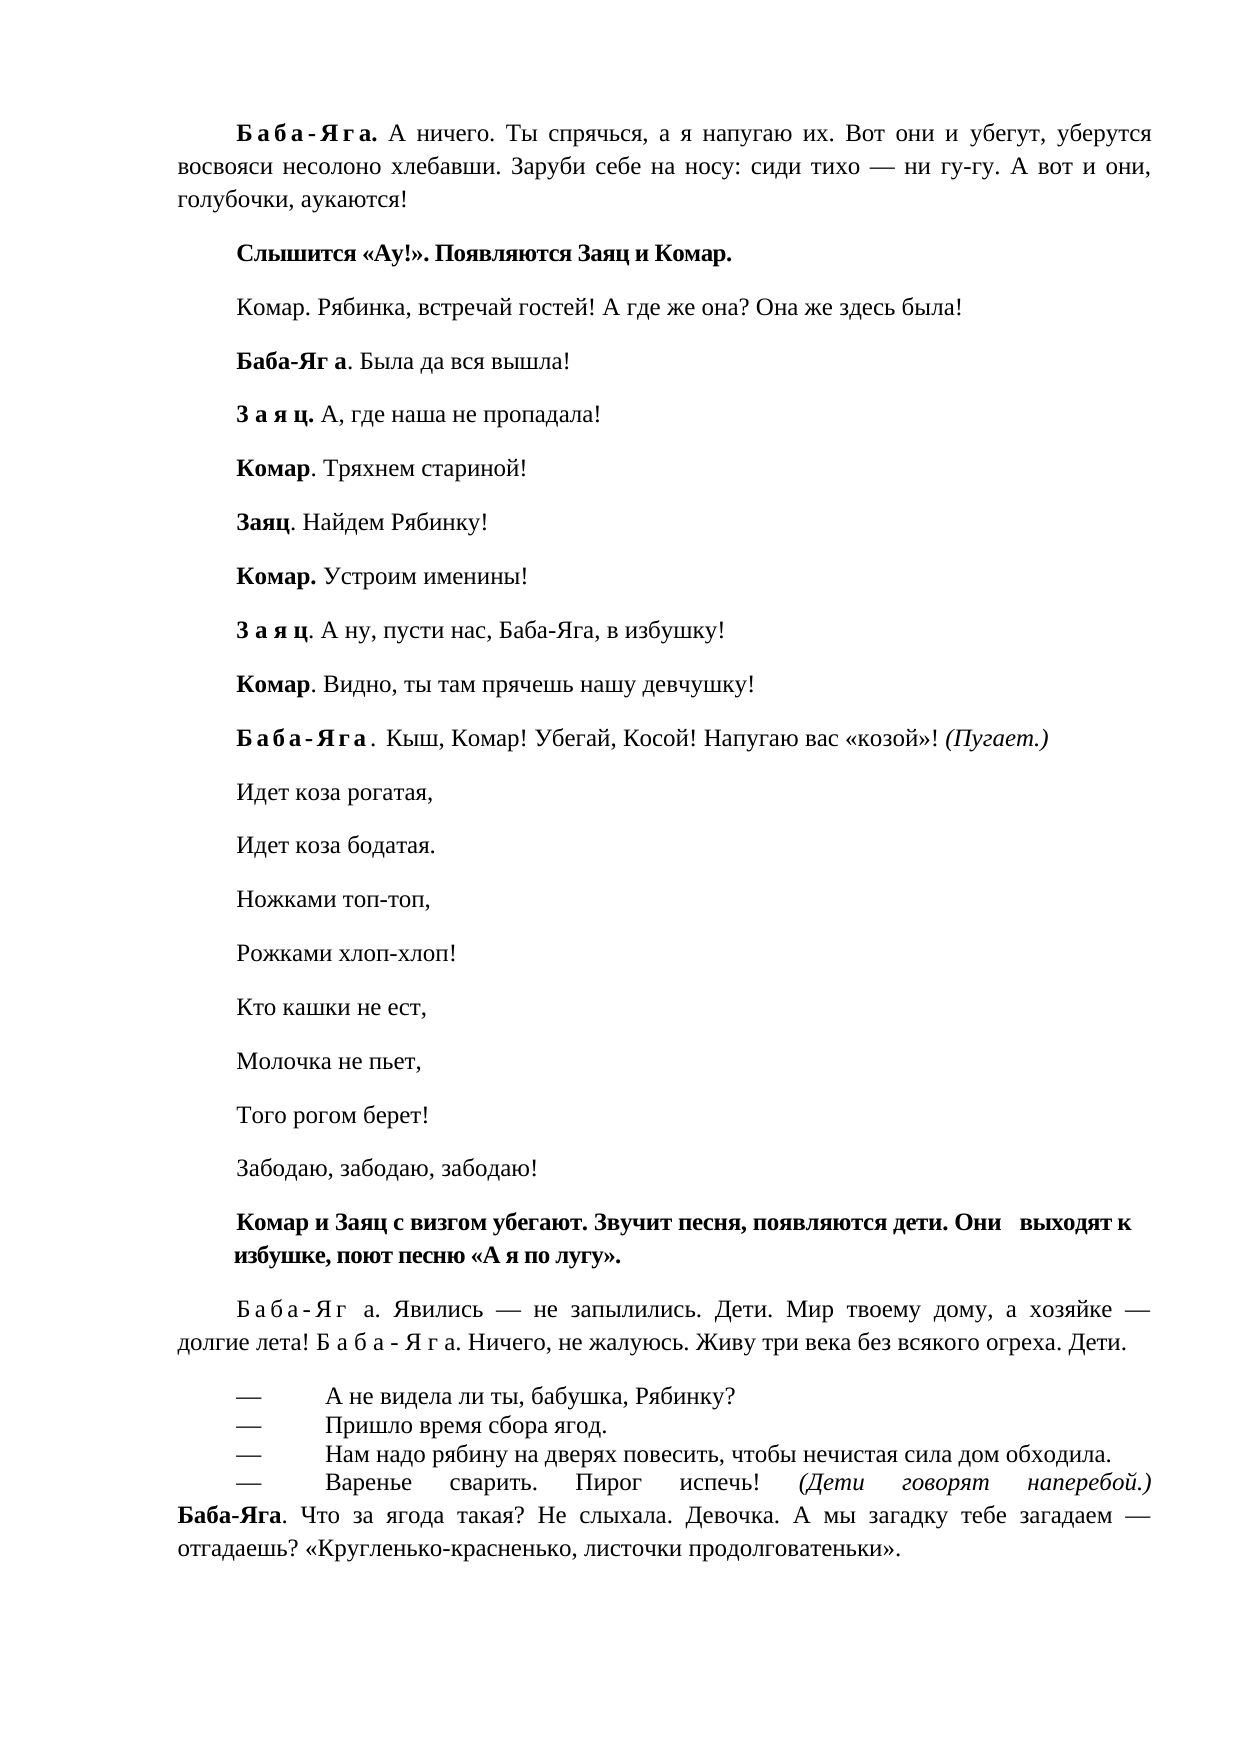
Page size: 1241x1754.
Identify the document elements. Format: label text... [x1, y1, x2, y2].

text Комар. Рябинка, встречай гостей! А где же она? Она же здесь была! [177, 292, 1152, 321]
text Слышится «Ау!». Появляются Заяц и Комар. [177, 238, 1152, 267]
text Ножками топ-топ, [177, 884, 1152, 913]
text Комар. Тряхнем стариной! [177, 453, 1152, 482]
text — Варенье сварить. Пирог испечь! (Дети говорят наперебой.) Баба-Яга. Что за ягода такая? Не слыхала. Девочка. А мы загадку тебе загадаем — отгадаешь? «Кругленько-красненько, листочки продолговатеньки». [177, 1467, 1152, 1562]
text Баба-Яга. А ничего. Ты спрячься, а я напугаю их. Вот они и убегут, уберутся восвояси несолоно хлебавши. Заруби себе на носу: сиди тихо — ни гу-гу. А вот и они, голубочки, аукаются! [177, 118, 1152, 213]
text Комар. Видно, ты там прячешь нашу девчушку! [177, 669, 1152, 698]
text Того рогом берет! [177, 1100, 1152, 1128]
text 3 а я ц. А ну, пусти нас, Баба-Яга, в избушку! [177, 615, 1152, 644]
text Баба-Яг а. Была да вся вышла! [177, 346, 1152, 374]
text Рожками хлоп-хлоп! [177, 938, 1152, 967]
text Комар и Заяц с визгом убегают. Звучит песня, появляются дети. Они выходят к избушке, поют песню «А я по лугу». [233, 1207, 1152, 1269]
text Идет коза бодатая. [177, 830, 1152, 859]
text Баба-Яга. Кыш, Комар! Убегай, Косой! Напугаю вас «козой»! (Пугает.) [177, 723, 1152, 751]
text Идет коза рогатая, [177, 777, 1152, 805]
text Баба-Яг а. Явились — не запылились. Дети. Мир твоему дому, а хозяйке — долгие лета! Б а б а - Я г а. Ничего, не жалуюсь. Живу три века без всякого огреха. Дети. [177, 1294, 1152, 1356]
text Кто кашки не ест, [177, 992, 1152, 1021]
text Заяц. Найдем Рябинку! [177, 507, 1152, 536]
text Комар. Устроим именины! [177, 561, 1152, 590]
list Нам надо рябину на дверях повесить, чтобы нечистая сила дом обходила. [177, 1439, 1152, 1467]
list А не видела ли ты, бабушка, Рябинку? [177, 1381, 1152, 1410]
text 3 а я ц. А, где наша не пропадала! [177, 399, 1152, 428]
text Молочка не пьет, [177, 1046, 1152, 1074]
list Пришло время сбора ягод. [177, 1410, 1152, 1439]
text Забодаю, забодаю, забодаю! [177, 1153, 1152, 1182]
